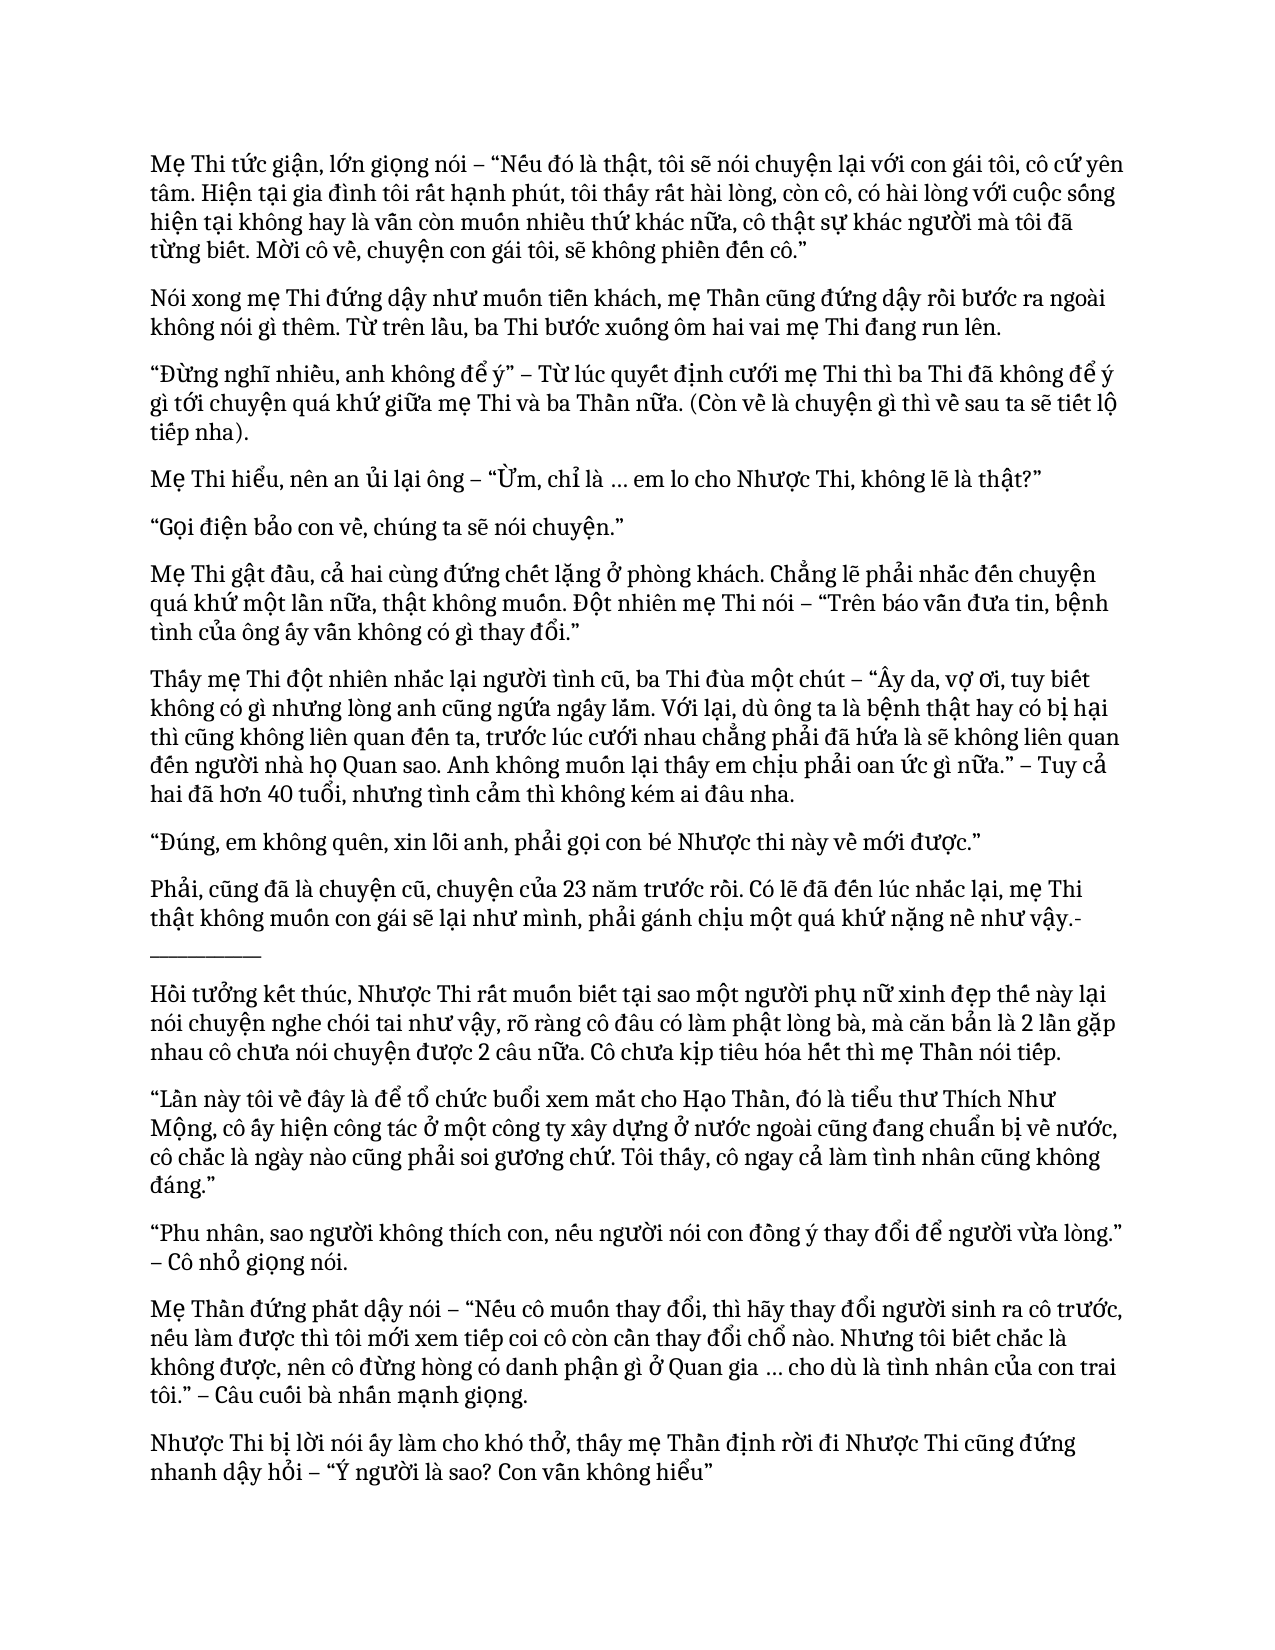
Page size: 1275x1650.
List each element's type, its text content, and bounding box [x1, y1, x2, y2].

text Thấy mẹ Thi đột nhiên nhắc lại người tình cũ, ba Thi đùa một chút – “Ây da, vợ ơi, tuy biết không có gì nhưng lòng anh cũng ngứa ngấy lắm. Với lại, dù ông ta là bệnh thật hay có bị hại thì cũng không liên quan đến ta, trước lúc cưới nhau chẳng phải đã hứa là sẽ không liên quan đến người nhà họ Quan sao. Anh không muốn lại thấy em chịu phải oan ức gì nữa.” – Tuy cả hai đã hơn 40 tuổi, nhưng tình cảm thì không kém ai đâu nha. [150, 665, 1125, 809]
text Mẹ Thi gật đầu, cả hai cùng đứng chết lặng ở phòng khách. Chẳng lẽ phải nhắc đến chuyện quá khứ một lần nữa, thật không muốn. Đột nhiên mẹ Thi nói – “Trên báo vẫn đưa tin, bệnh tình của ông ấy vẫn không có gì thay đổi.” [150, 560, 1125, 646]
text “Phu nhân, sao người không thích con, nếu người nói con đồng ý thay đổi để người vừa lòng.” – Cô nhỏ giọng nói. [150, 1219, 1125, 1276]
text Mẹ Thần đứng phắt dậy nói – “Nếu cô muốn thay đổi, thì hãy thay đổi người sinh ra cô trước, nếu làm được thì tôi mới xem tiếp coi cô còn cần thay đổi chổ nào. Nhưng tôi biết chắc là không được, nên cô đừng hòng có danh phận gì ở Quan gia … cho dù là tình nhân của con trai tôi.” – Câu cuối bà nhấn mạnh giọng. [150, 1295, 1125, 1410]
text “Đúng, em không quên, xin lỗi anh, phải gọi con bé Nhược thi này về mới được.” [150, 827, 1125, 856]
text Hồi tưởng kết thúc, Nhược Thi rất muốn biết tại sao một người phụ nữ xinh đẹp thế này lại nói chuyện nghe chói tai như vậy, rõ ràng cô đâu có làm phật lòng bà, mà căn bản là 2 lần gặp nhau cô chưa nói chuyện được 2 câu nữa. Cô chưa kịp tiêu hóa hết thì mẹ Thần nói tiếp. [150, 980, 1125, 1066]
text “Lần này tôi về đây là để tổ chức buổi xem mắt cho Hạo Thần, đó là tiểu thư Thích Như Mộng, cô ấy hiện công tác ở một công ty xây dựng ở nước ngoài cũng đang chuẩn bị về nước, cô chắc là ngày nào cũng phải soi gương chứ. Tôi thấy, cô ngay cả làm tình nhân cũng không đáng.” [150, 1085, 1125, 1200]
text Mẹ Thi hiểu, nên an ủi lại ông – “Ừm, chỉ là … em lo cho Nhược Thi, không lẽ là thật?” [150, 465, 1125, 494]
text “Gọi điện bảo con về, chúng ta sẽ nói chuyện.” [150, 512, 1125, 541]
text Phải, cũng đã là chuyện cũ, chuyện của 23 năm trước rồi. Có lẽ đã đến lúc nhắc lại, mẹ Thi thật không muốn con gái sẽ lại như mình, phải gánh chịu một quá khứ nặng nề như vậy.­­­­­­____________ [150, 875, 1125, 961]
text Nhược Thi bị lời nói ấy làm cho khó thở, thấy mẹ Thần định rời đi Nhược Thi cũng đứng nhanh dậy hỏi – “Ý người là sao? Con vẫn không hiểu” [150, 1429, 1125, 1486]
text Nói xong mẹ Thi đứng dậy như muốn tiễn khách, mẹ Thần cũng đứng dậy rồi bước ra ngoài không nói gì thêm. Từ trên lầu, ba Thi bước xuống ôm hai vai mẹ Thi đang run lên. [150, 284, 1125, 341]
text Mẹ Thi tức giận, lớn giọng nói – “Nếu đó là thật, tôi sẽ nói chuyện lại với con gái tôi, cô cứ yên tâm. Hiện tại gia đình tôi rất hạnh phút, tôi thấy rất hài lòng, còn cô, có hài lòng với cuộc sống hiện tại không hay là vẫn còn muốn nhiều thứ khác nữa, cô thật sự khác người mà tôi đã từng biết. Mời cô về, chuyện con gái tôi, sẽ không phiền đến cô.” [150, 150, 1125, 265]
text “Đừng nghĩ nhiều, anh không để ý” – Từ lúc quyết định cưới mẹ Thi thì ba Thi đã không để ý gì tới chuyện quá khứ giữa mẹ Thi và ba Thần nữa. (Còn về là chuyện gì thì về sau ta sẽ tiết lộ tiếp nha). [150, 360, 1125, 446]
